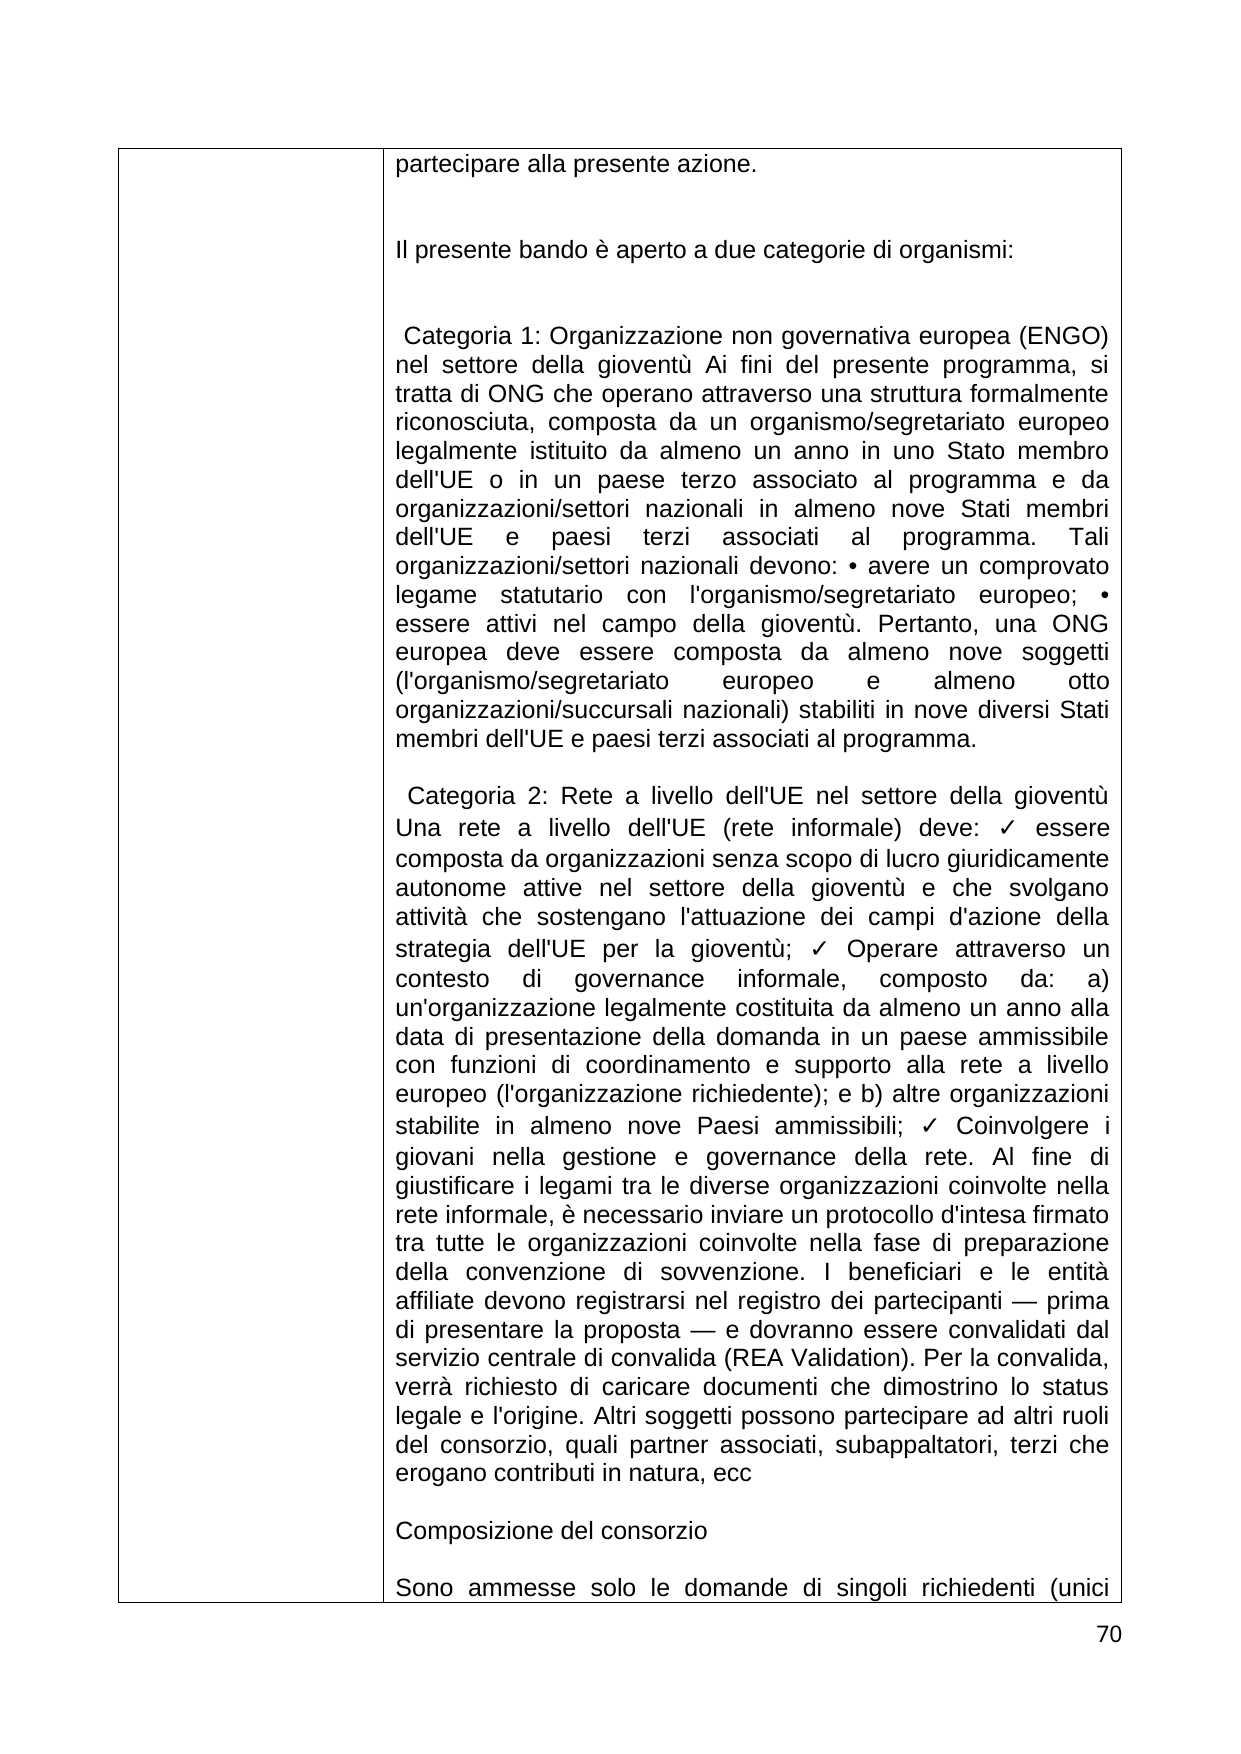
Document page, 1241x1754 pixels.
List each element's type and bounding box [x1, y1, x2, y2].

table_cell [119, 149, 383, 1602]
table_cell [384, 149, 1121, 1602]
